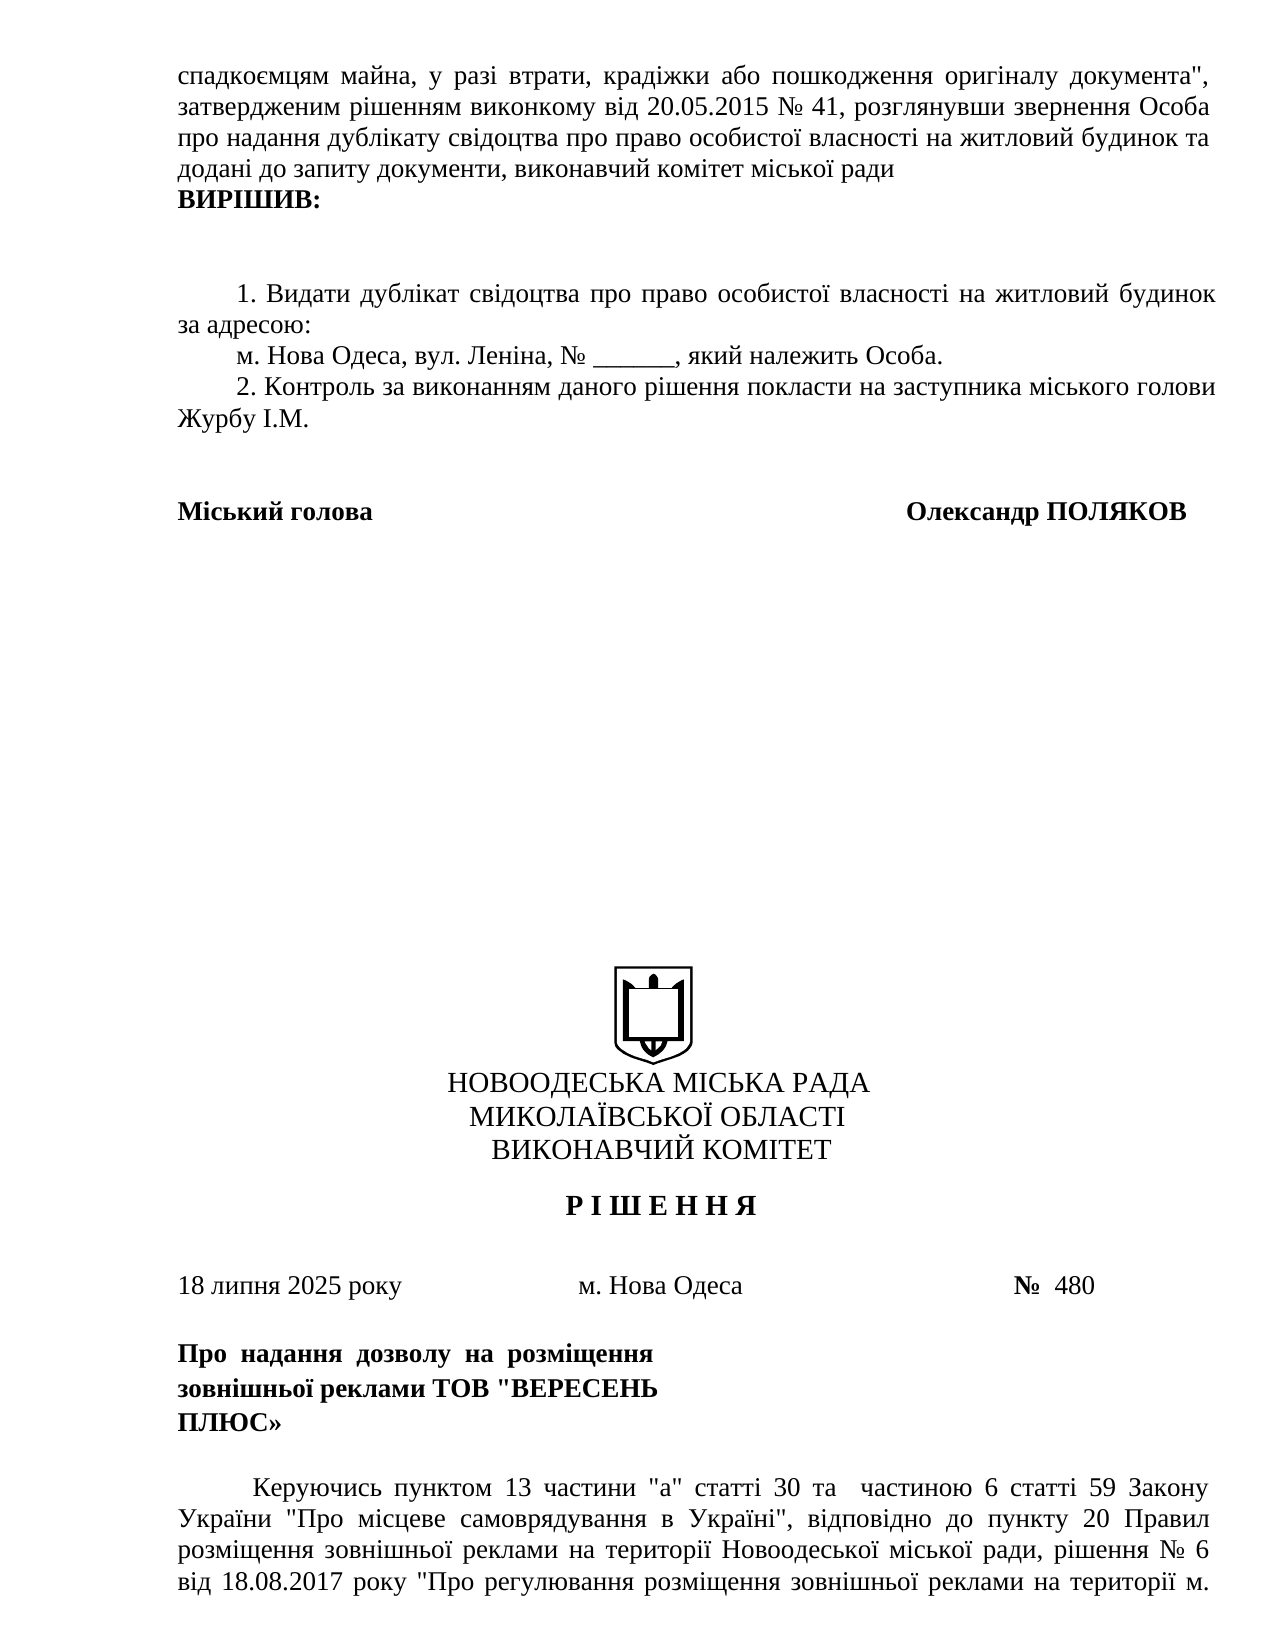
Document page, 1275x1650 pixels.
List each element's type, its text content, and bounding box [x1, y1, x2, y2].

picture [629, 989, 678, 1037]
subtitle Р І Ш Е Н Н Я [427, 1188, 958, 1222]
text ПЛЮС» [177, 1406, 1211, 1437]
text ВИКОНАВЧИЙ КОМІТЕТ [294, 1132, 1091, 1166]
text МИКОЛАЇВСЬКОЇ ОБЛАСТІ [177, 1099, 1211, 1132]
text м. Нова Одеса, вул. Леніна, № ______, який належить Особа. [177, 339, 1217, 371]
text НОВООДЕСЬКА МІСЬКА РАДА [177, 1065, 1211, 1099]
text ВИРІШИВ: [177, 184, 1211, 215]
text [177, 59, 1211, 184]
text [177, 1471, 1211, 1596]
text 2. Контроль за виконанням даного рішення покласти на заступника міського голови Журбу І.М. [177, 371, 1217, 433]
text зовнішньої реклами ТОВ "ВЕРЕСЕНЬ [177, 1372, 1211, 1403]
list Видати дублікат свідоцтва про право особистої власності на житловий будинок за адресою: [177, 277, 1217, 339]
text 18 липня 2025 року м. Нова Одеса № 480 [177, 1269, 1211, 1300]
text Про надання дозволу на розміщення [177, 1337, 1211, 1368]
text Міський голова Олександр ПОЛЯКОВ [177, 495, 1217, 526]
